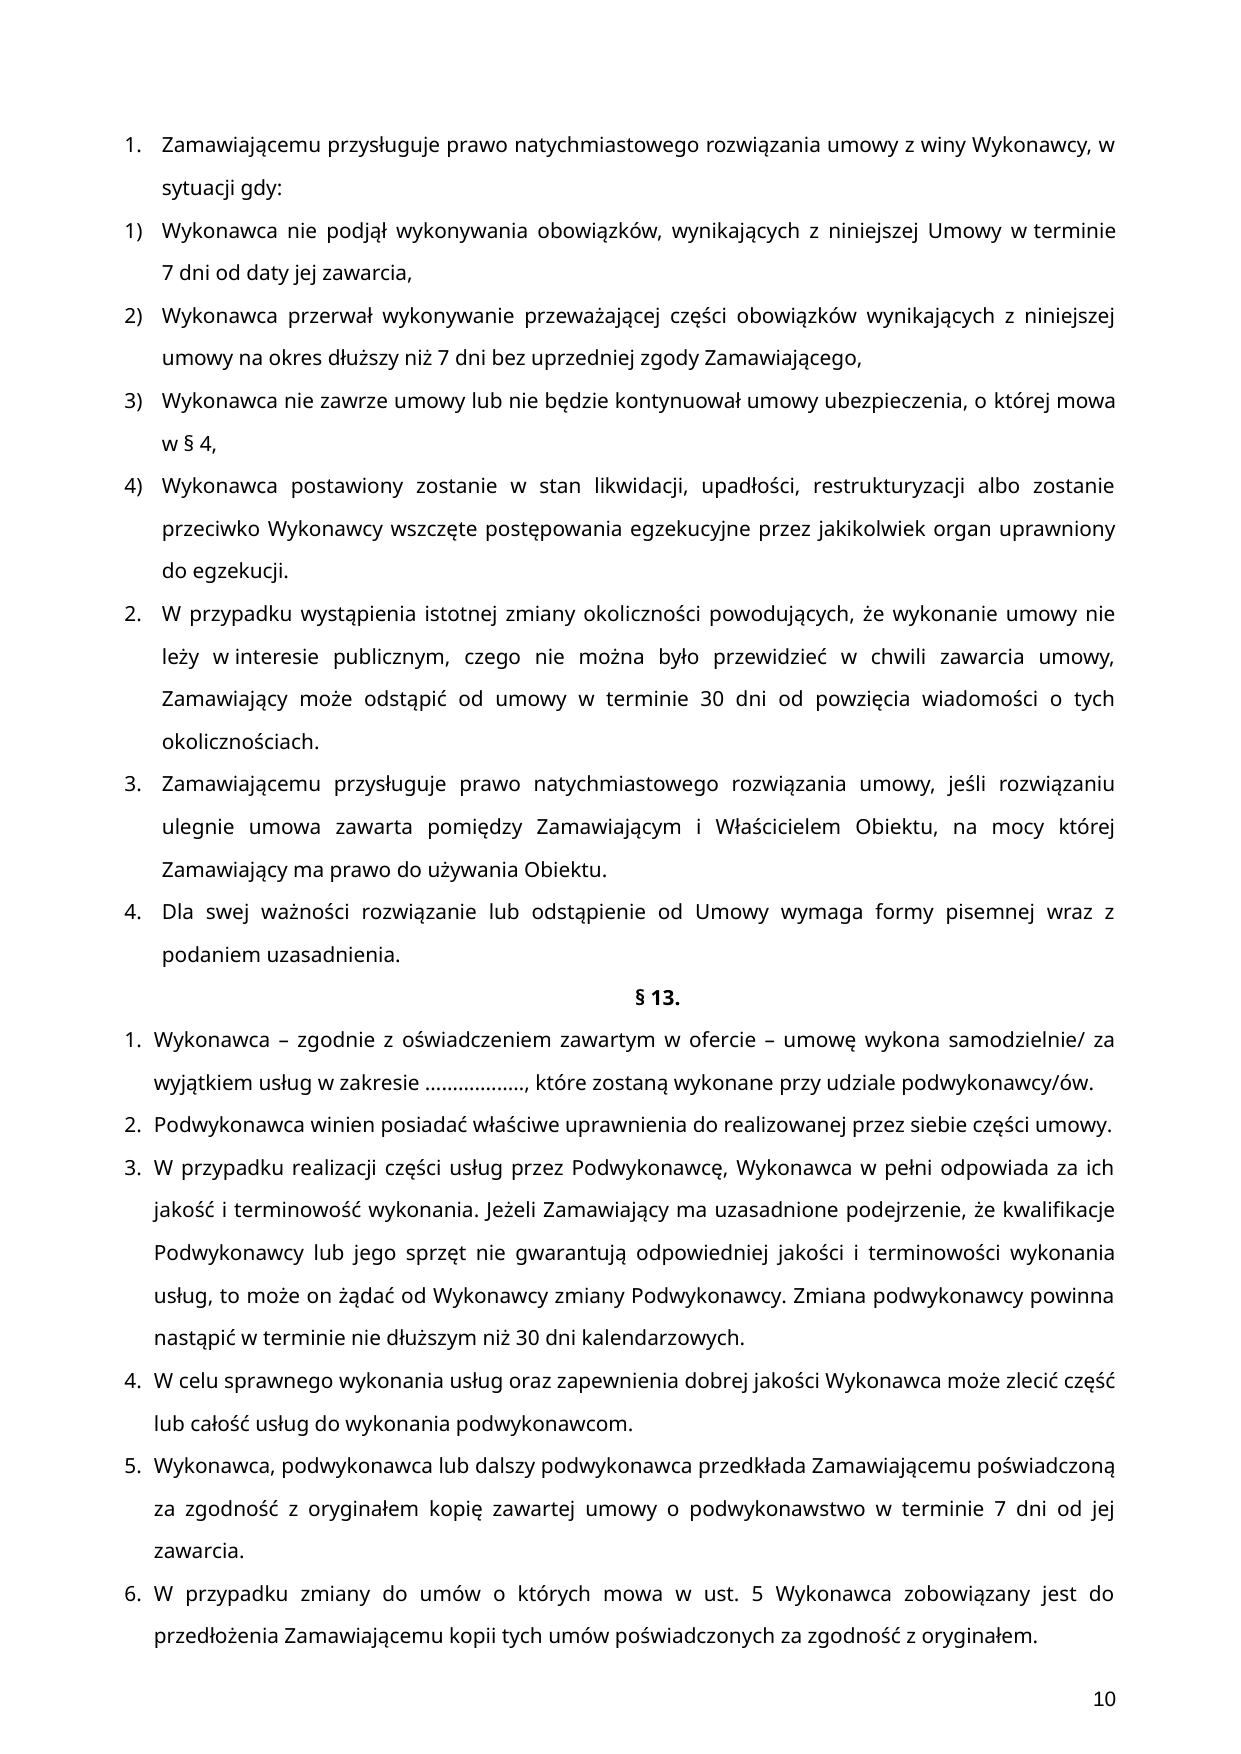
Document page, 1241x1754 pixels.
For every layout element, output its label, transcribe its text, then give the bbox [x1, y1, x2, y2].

list Wykonawca przerwał wykonywanie przeważającej części obowiązków wynikających z niniejszej umowy na okres dłuższy niż 7 dni bez uprzedniej zgody Zamawiającego, [124, 301, 1116, 372]
list Wykonawca – zgodnie z oświadczeniem zawartym w ofercie – umowę wykona samodzielnie/ za wyjątkiem usług w zakresie ………......…, które zostaną wykonane przy udziale podwykonawcy/ów. [124, 1025, 1116, 1096]
list Dla swej ważności rozwiązanie lub odstąpienie od Umowy wymaga formy pisemnej wraz z podaniem uzasadnienia. [124, 897, 1116, 968]
list Wykonawca, podwykonawca lub dalszy podwykonawca przedkłada Zamawiającemu poświadczoną za zgodność z oryginałem kopię zawartej umowy o podwykonawstwo w terminie 7 dni od jej zawarcia. [124, 1451, 1116, 1565]
list Zamawiającemu przysługuje prawo natychmiastowego rozwiązania umowy z winy Wykonawcy, w sytuacji gdy: [124, 131, 1116, 202]
list Wykonawca nie podjął wykonywania obowiązków, wynikających z niniejszej Umowy w terminie 7 dni od daty jej zawarcia, [124, 216, 1116, 287]
list Wykonawca nie zawrze umowy lub nie będzie kontynuował umowy ubezpieczenia, o której mowa w § 4, [124, 386, 1116, 457]
list W przypadku realizacji części usług przez Podwykonawcę, Wykonawca w pełni odpowiada za ich jakość i terminowość wykonania. Jeżeli Zamawiający ma uzasadnione podejrzenie, że kwalifikacje Podwykonawcy lub jego sprzęt nie gwarantują odpowiedniej jakości i terminowości wykonania usług, to może on żądać od Wykonawcy zmiany Podwykonawcy. Zmiana podwykonawcy powinna nastąpić w terminie nie dłuższym niż 30 dni kalendarzowych. [124, 1153, 1116, 1352]
list Podwykonawca winien posiadać właściwe uprawnienia do realizowanej przez siebie części umowy. [124, 1110, 1116, 1139]
list W przypadku wystąpienia istotnej zmiany okoliczności powodujących, że wykonanie umowy nie leży w interesie publicznym, czego nie można było przewidzieć w chwili zawarcia umowy, Zamawiający może odstąpić od umowy w terminie 30 dni od powzięcia wiadomości o tych okolicznościach. [124, 599, 1116, 755]
list § 13. [199, 983, 1116, 1011]
list Wykonawca postawiony zostanie w stan likwidacji, upadłości, restrukturyzacji albo zostanie przeciwko Wykonawcy wszczęte postępowania egzekucyjne przez jakikolwiek organ uprawniony do egzekucji. [124, 471, 1116, 585]
list W celu sprawnego wykonania usług oraz zapewnienia dobrej jakości Wykonawca może zlecić część lub całość usług do wykonania podwykonawcom. [124, 1366, 1116, 1437]
list Zamawiającemu przysługuje prawo natychmiastowego rozwiązania umowy, jeśli rozwiązaniu ulegnie umowa zawarta pomiędzy Zamawiającym i Właścicielem Obiektu, na mocy której Zamawiający ma prawo do używania Obiektu. [124, 769, 1116, 883]
list W przypadku zmiany do umów o których mowa w ust. 5 Wykonawca zobowiązany jest do przedłożenia Zamawiającemu kopii tych umów poświadczonych za zgodność z oryginałem. [124, 1579, 1116, 1650]
